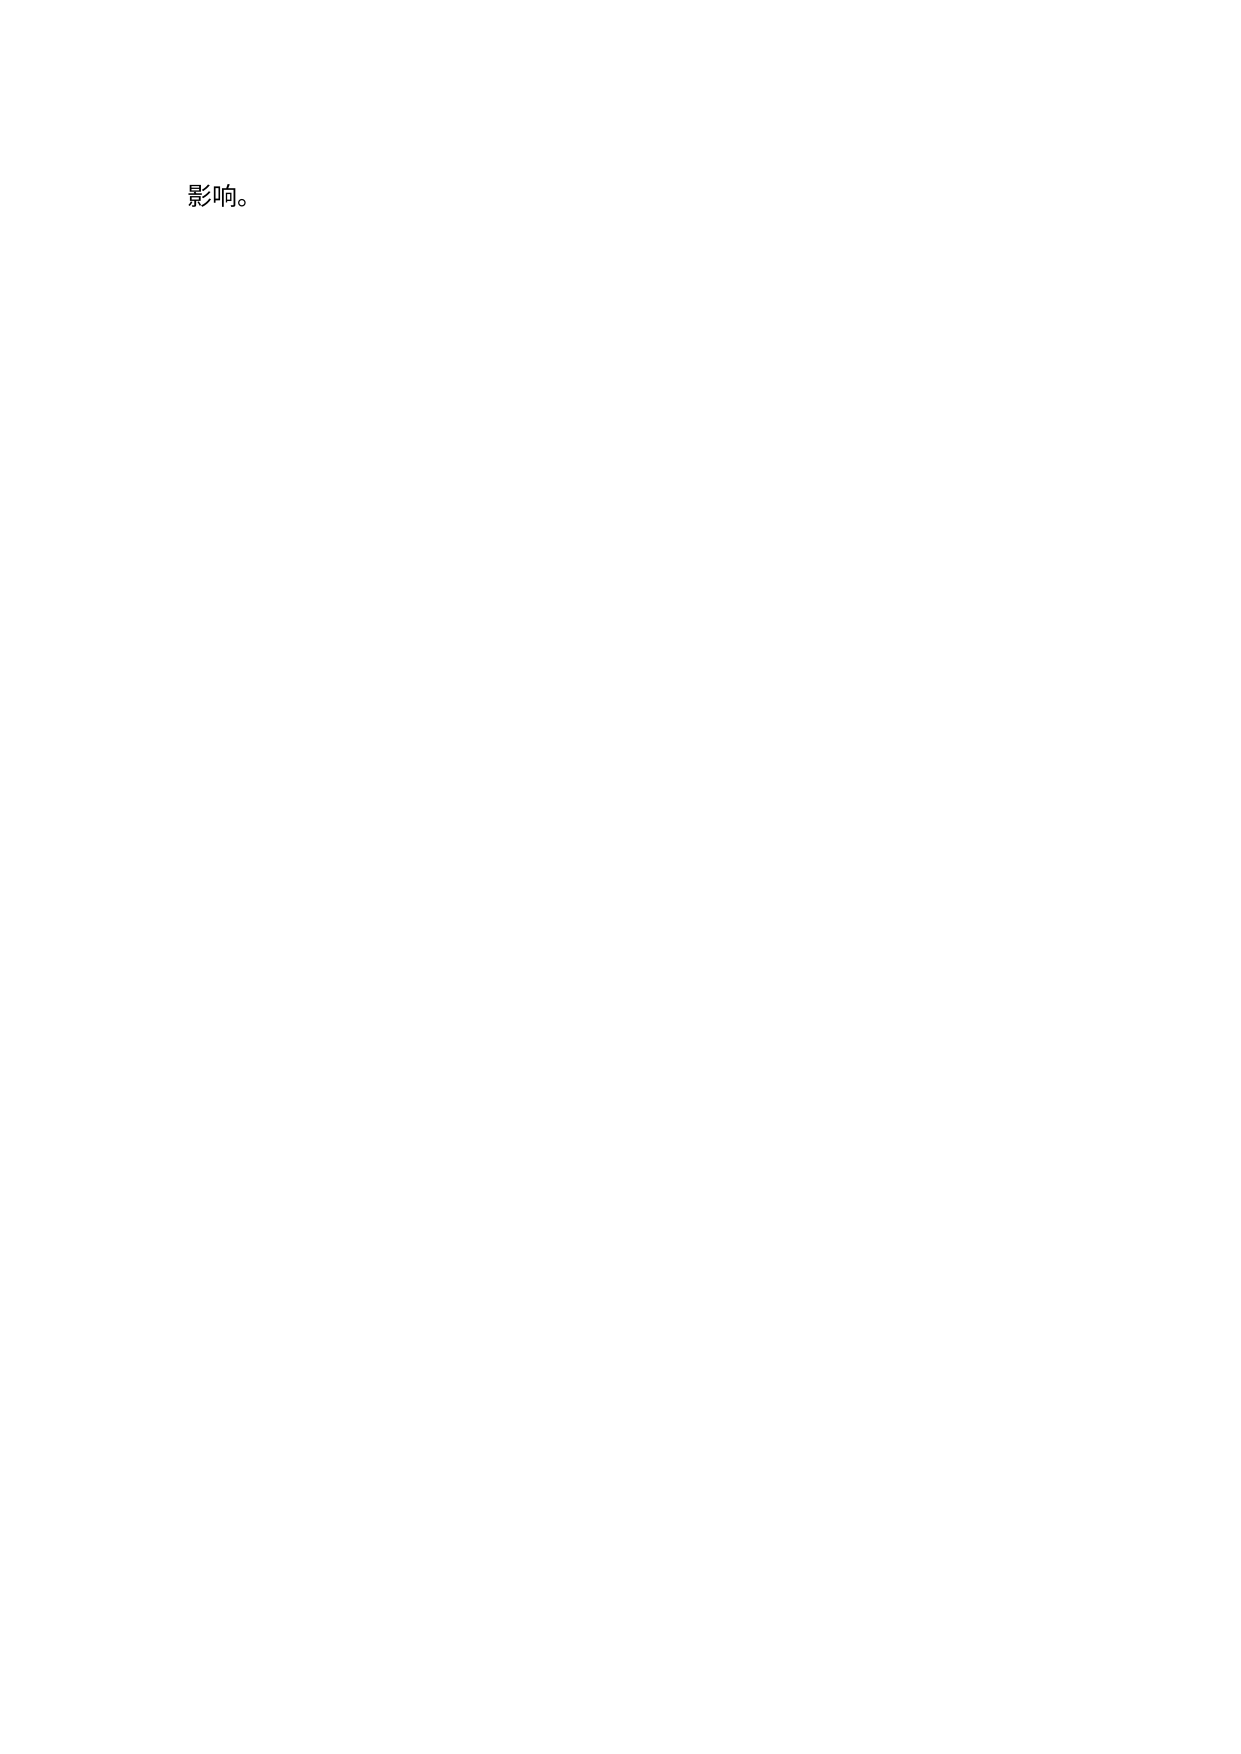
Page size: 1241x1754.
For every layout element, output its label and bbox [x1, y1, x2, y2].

text [187, 162, 1053, 227]
